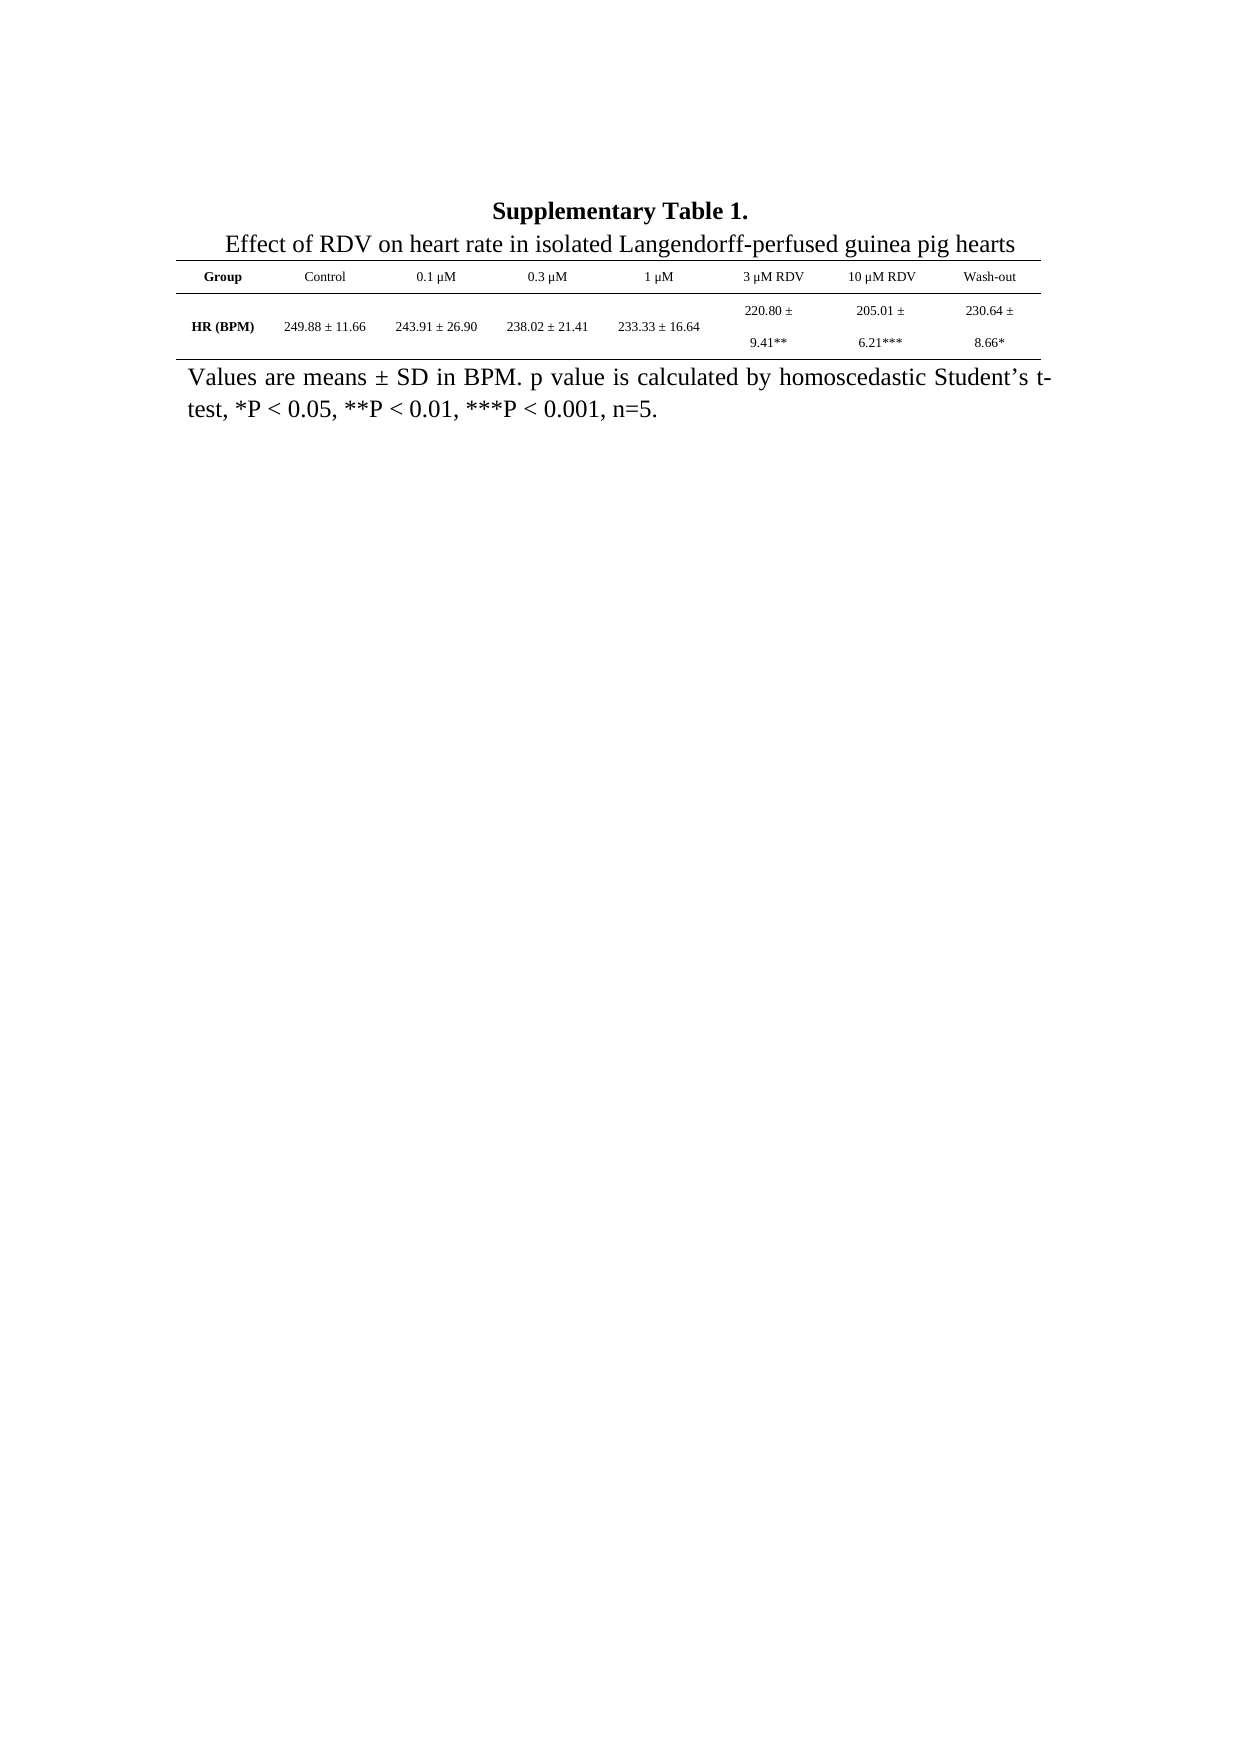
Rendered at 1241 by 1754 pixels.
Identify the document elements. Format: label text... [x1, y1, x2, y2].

table_cell 230.64 ± 8.66* [938, 294, 1041, 359]
table_header 0.1 μM [381, 261, 492, 293]
table_cell HR (BPM) [176, 294, 269, 359]
text Values are means ± SD in BPM. p value is calculated by homoscedastic Student’s t-test, *P < 0.05, **P < 0.01, ***P < 0.001, n=5. [187, 360, 1053, 425]
table_cell 205.01 ± 6.21*** [823, 294, 938, 359]
table_header 1 μM [603, 261, 714, 293]
table_header Control [269, 261, 381, 293]
table_header Group [176, 261, 269, 293]
table_cell 249.88 ± 11.66 [269, 294, 381, 359]
table_header 10 μM RDV [823, 261, 938, 293]
text Effect of RDV on heart rate in isolated Langendorff-perfused guinea pig hearts [187, 227, 1053, 259]
table_cell 233.33 ± 16.64 [603, 294, 714, 359]
table_header 3 μM RDV [714, 261, 823, 293]
table_cell 243.91 ± 26.90 [381, 294, 492, 359]
table_header Wash-out [938, 261, 1041, 293]
table_header 0.3 μM [492, 261, 603, 293]
table_cell 220.80 ± 9.41** [714, 294, 823, 359]
text Supplementary Table 1. [187, 194, 1053, 227]
table_cell 238.02 ± 21.41 [492, 294, 603, 359]
